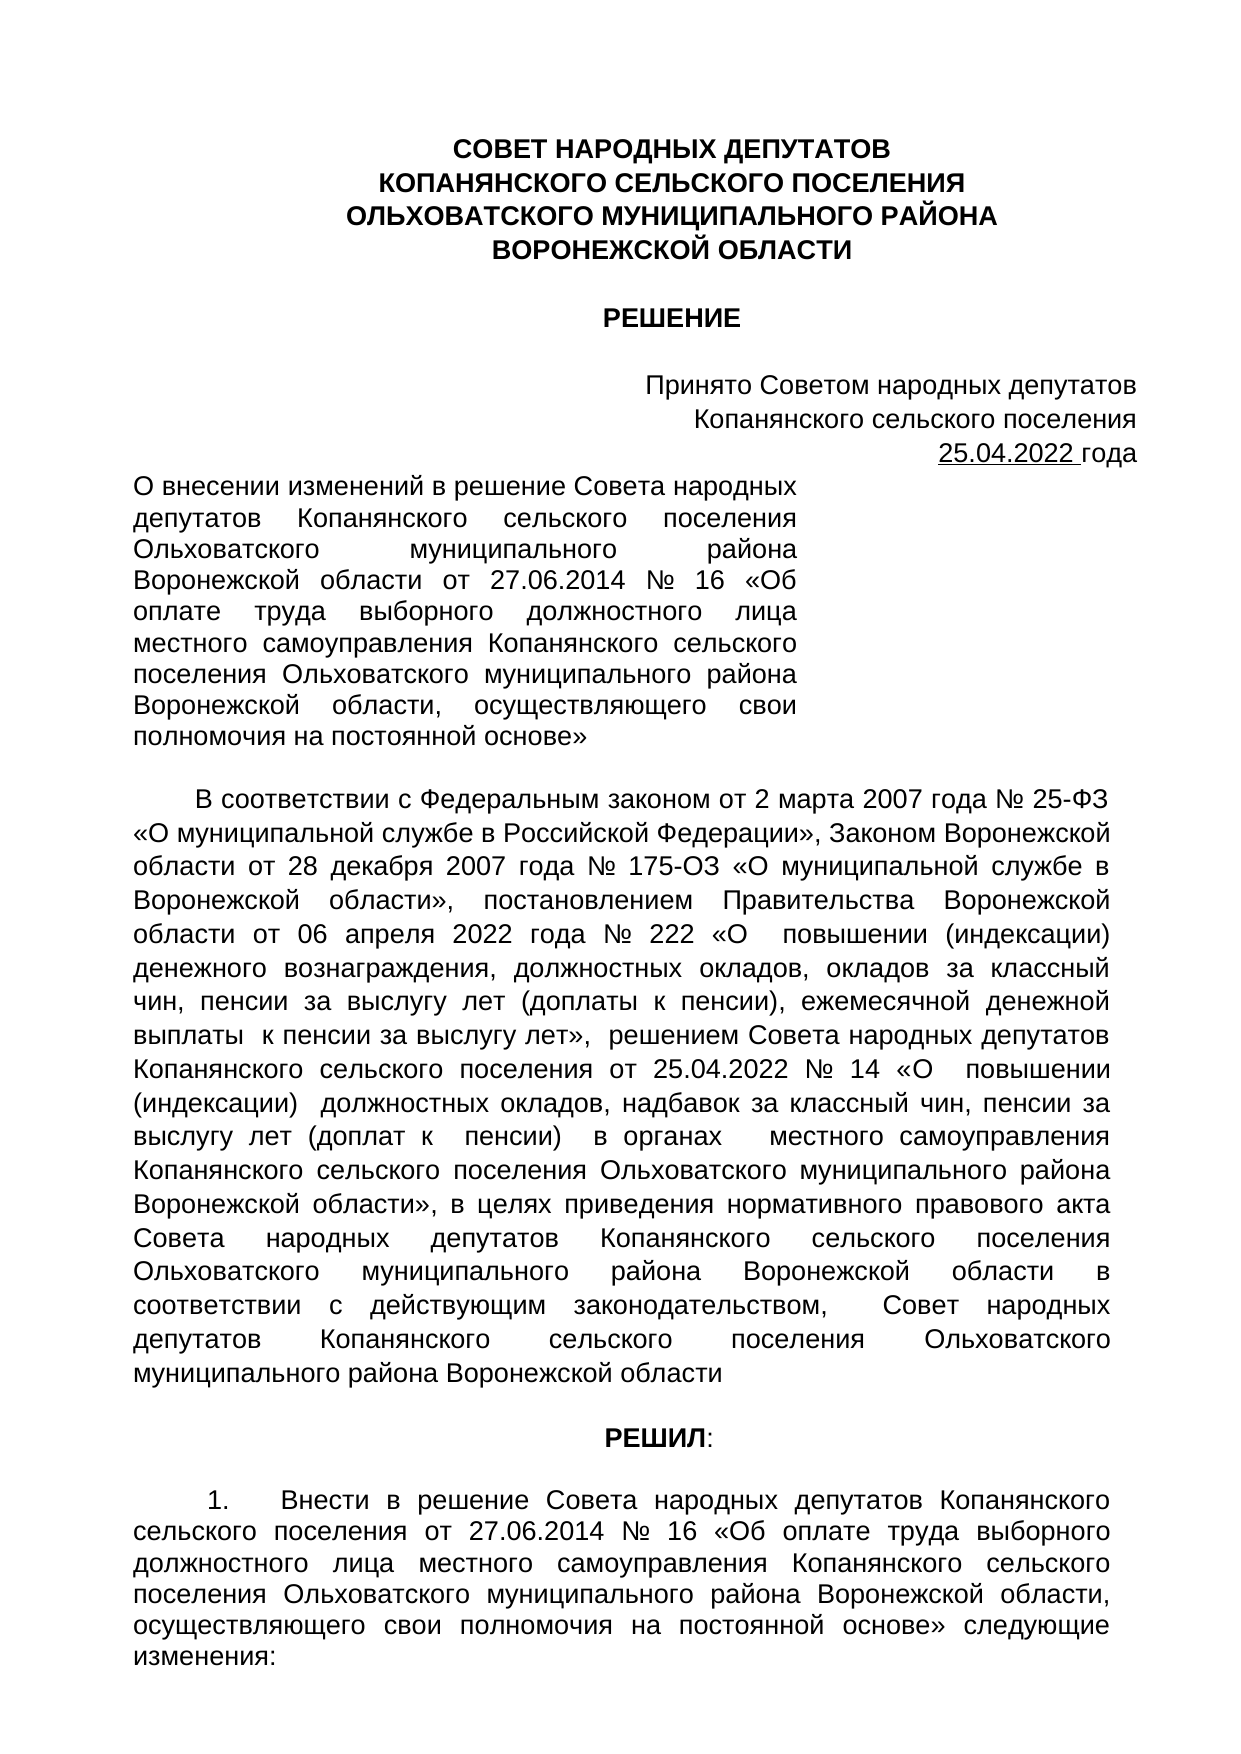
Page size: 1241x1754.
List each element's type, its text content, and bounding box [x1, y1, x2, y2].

text Принято Советом народных депутатов [133, 369, 1137, 400]
table_header О внесении изменений в решение Совета народных депутатов Копанянского сельского поселения Ольховатского муниципального района Воронежской области от 27.06.2014 № 16 «Об оплате труда выборного должностного лица местного самоуправления Копанянского сельского поселения Ольховатского муниципального района Воронежской области, осуществляющего свои полномочия на постоянной основе» [122, 470, 1122, 783]
text ОЛЬХОВАТСКОГО МУНИЦИПАЛЬНОГО РАЙОНА [133, 200, 1137, 232]
text Копанянского сельского поселения [133, 403, 1137, 434]
text КОПАНЯНСКОГО СЕЛЬСКОГО ПОСЕЛЕНИЯ [133, 167, 1137, 198]
text 25.04.2022 года [133, 437, 1137, 468]
text РЕШЕНИЕ [133, 302, 1137, 333]
text ВОРОНЕЖСКОЙ ОБЛАСТИ [133, 234, 1137, 265]
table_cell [122, 783, 1122, 1672]
text СОВЕТ НАРОДНЫХ ДЕПУТАТОВ [133, 133, 1137, 164]
